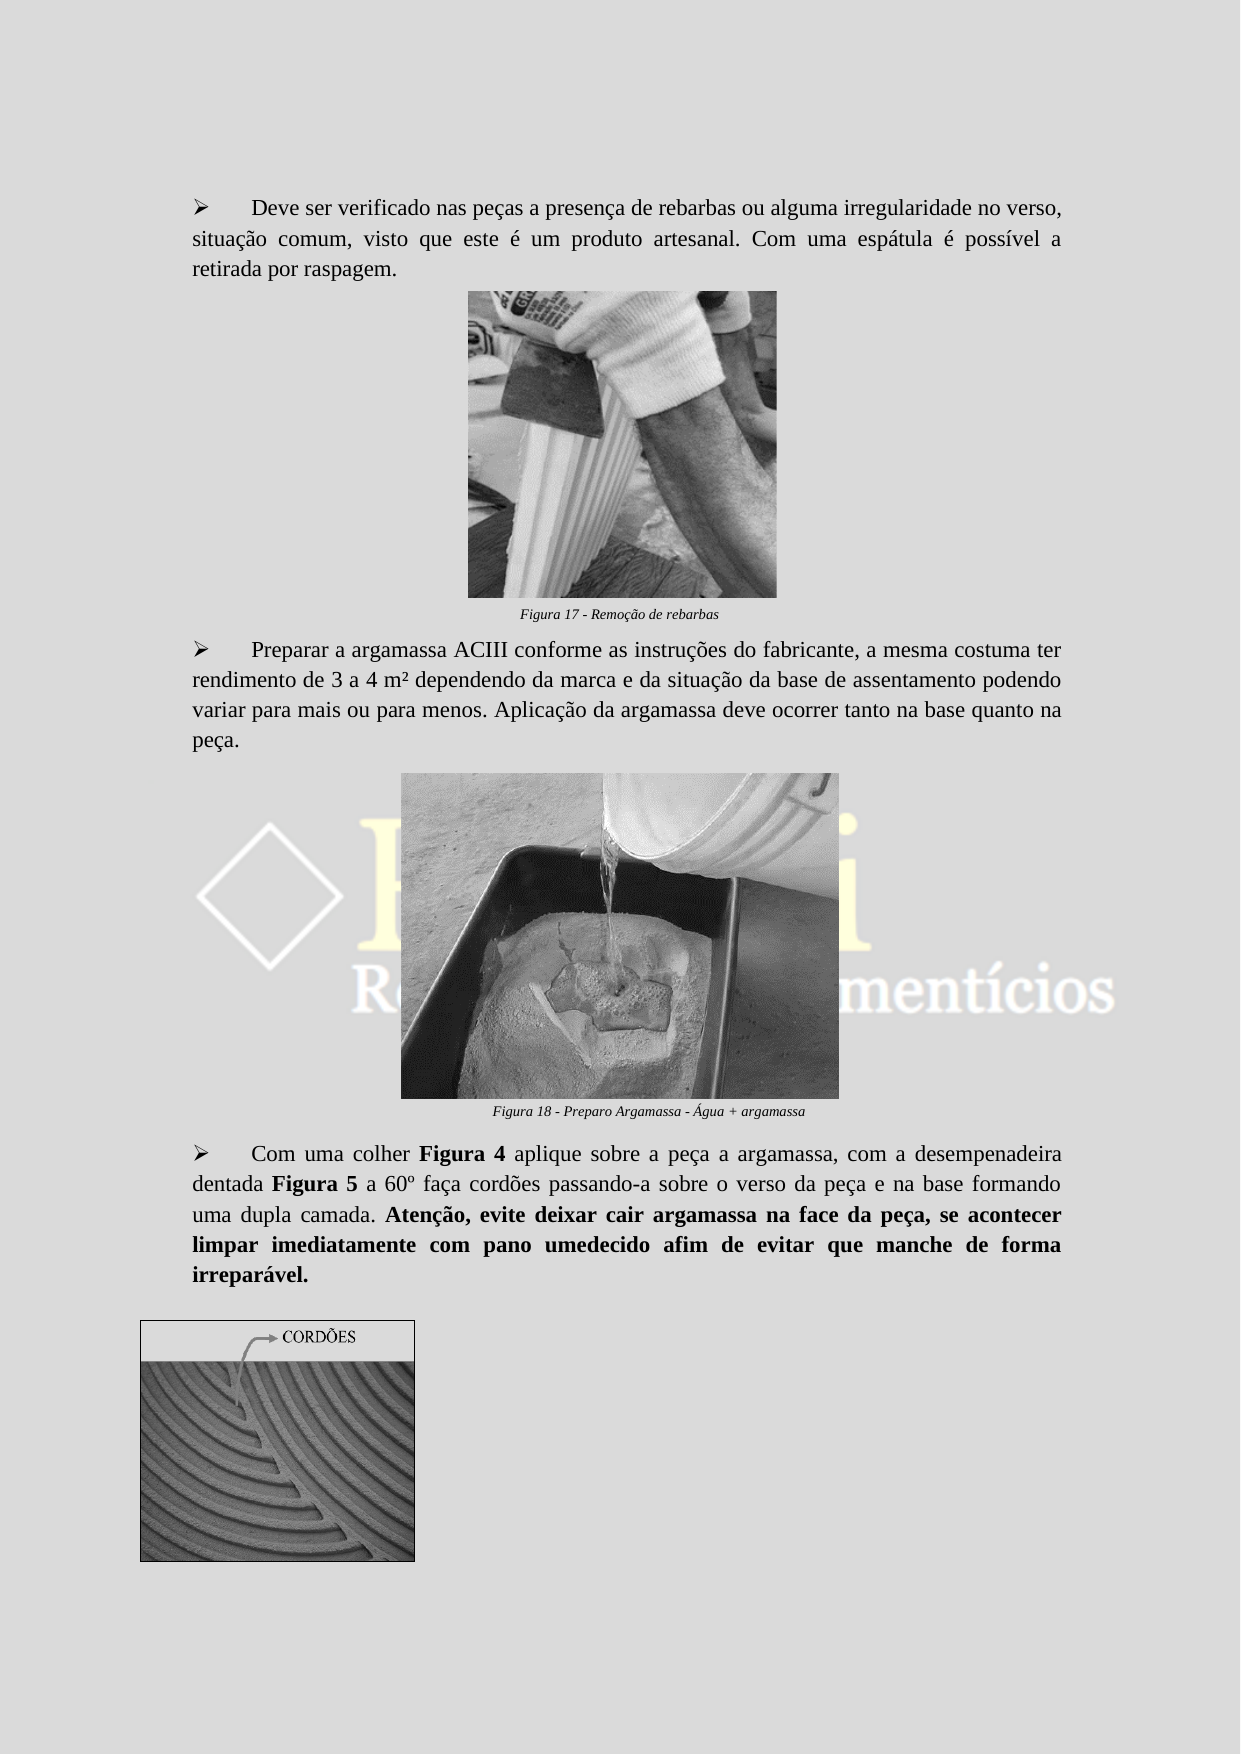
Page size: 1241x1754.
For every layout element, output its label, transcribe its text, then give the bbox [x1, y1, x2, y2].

list Preparar a argamassa ACIII conforme as instruções do fabricante, a mesma costuma ter rendimento de 3 a 4 m² dependendo da marca e da situação da base de assentamento podendo variar para mais ou para menos. Aplicação da argamassa deve ocorrer tanto na base quanto na peça. [192, 636, 1063, 753]
text Figura 18 - Preparo Argamassa - Água + argamassa [177, 1103, 1063, 1119]
picture [468, 291, 777, 598]
list Com uma colher Figura 4 aplique sobre a peça a argamassa, com a desempenadeira dentada Figura 5 a 60º faça cordões passando-a sobre o verso da peça e na base formando uma dupla camada. Atenção, evite deixar cair argamassa na face da peça, se acontecer limpar imediatamente com pano umedecido afim de evitar que manche de forma irreparável. [192, 1140, 1063, 1287]
picture [141, 1321, 414, 1561]
list Deve ser verificado nas peças a presença de rebarbas ou alguma irregularidade no verso, situação comum, visto que este é um produto artesanal. Com uma espátula é possível a retirada por raspagem. [192, 194, 1063, 281]
picture [401, 773, 839, 1099]
